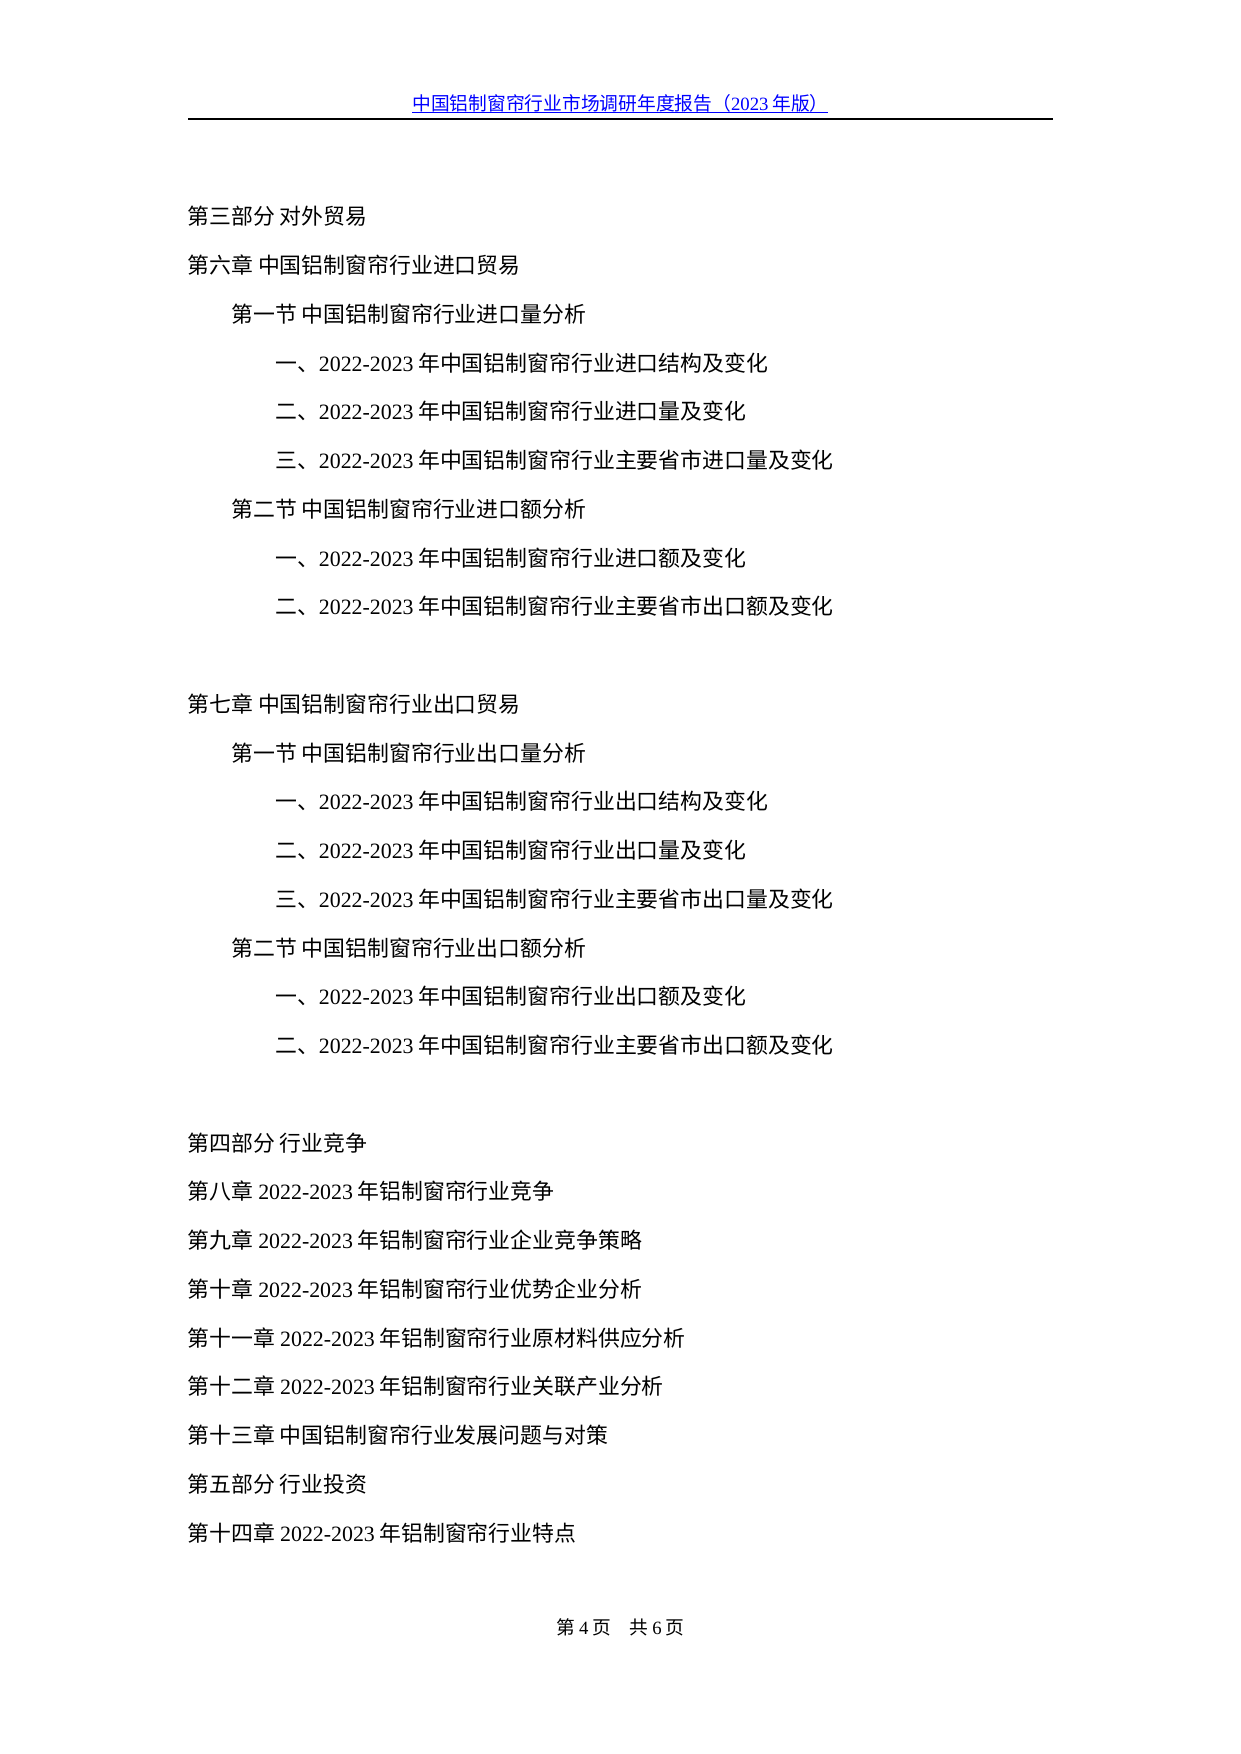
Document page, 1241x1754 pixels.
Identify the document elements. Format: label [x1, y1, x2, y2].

text [187, 150, 1053, 1548]
